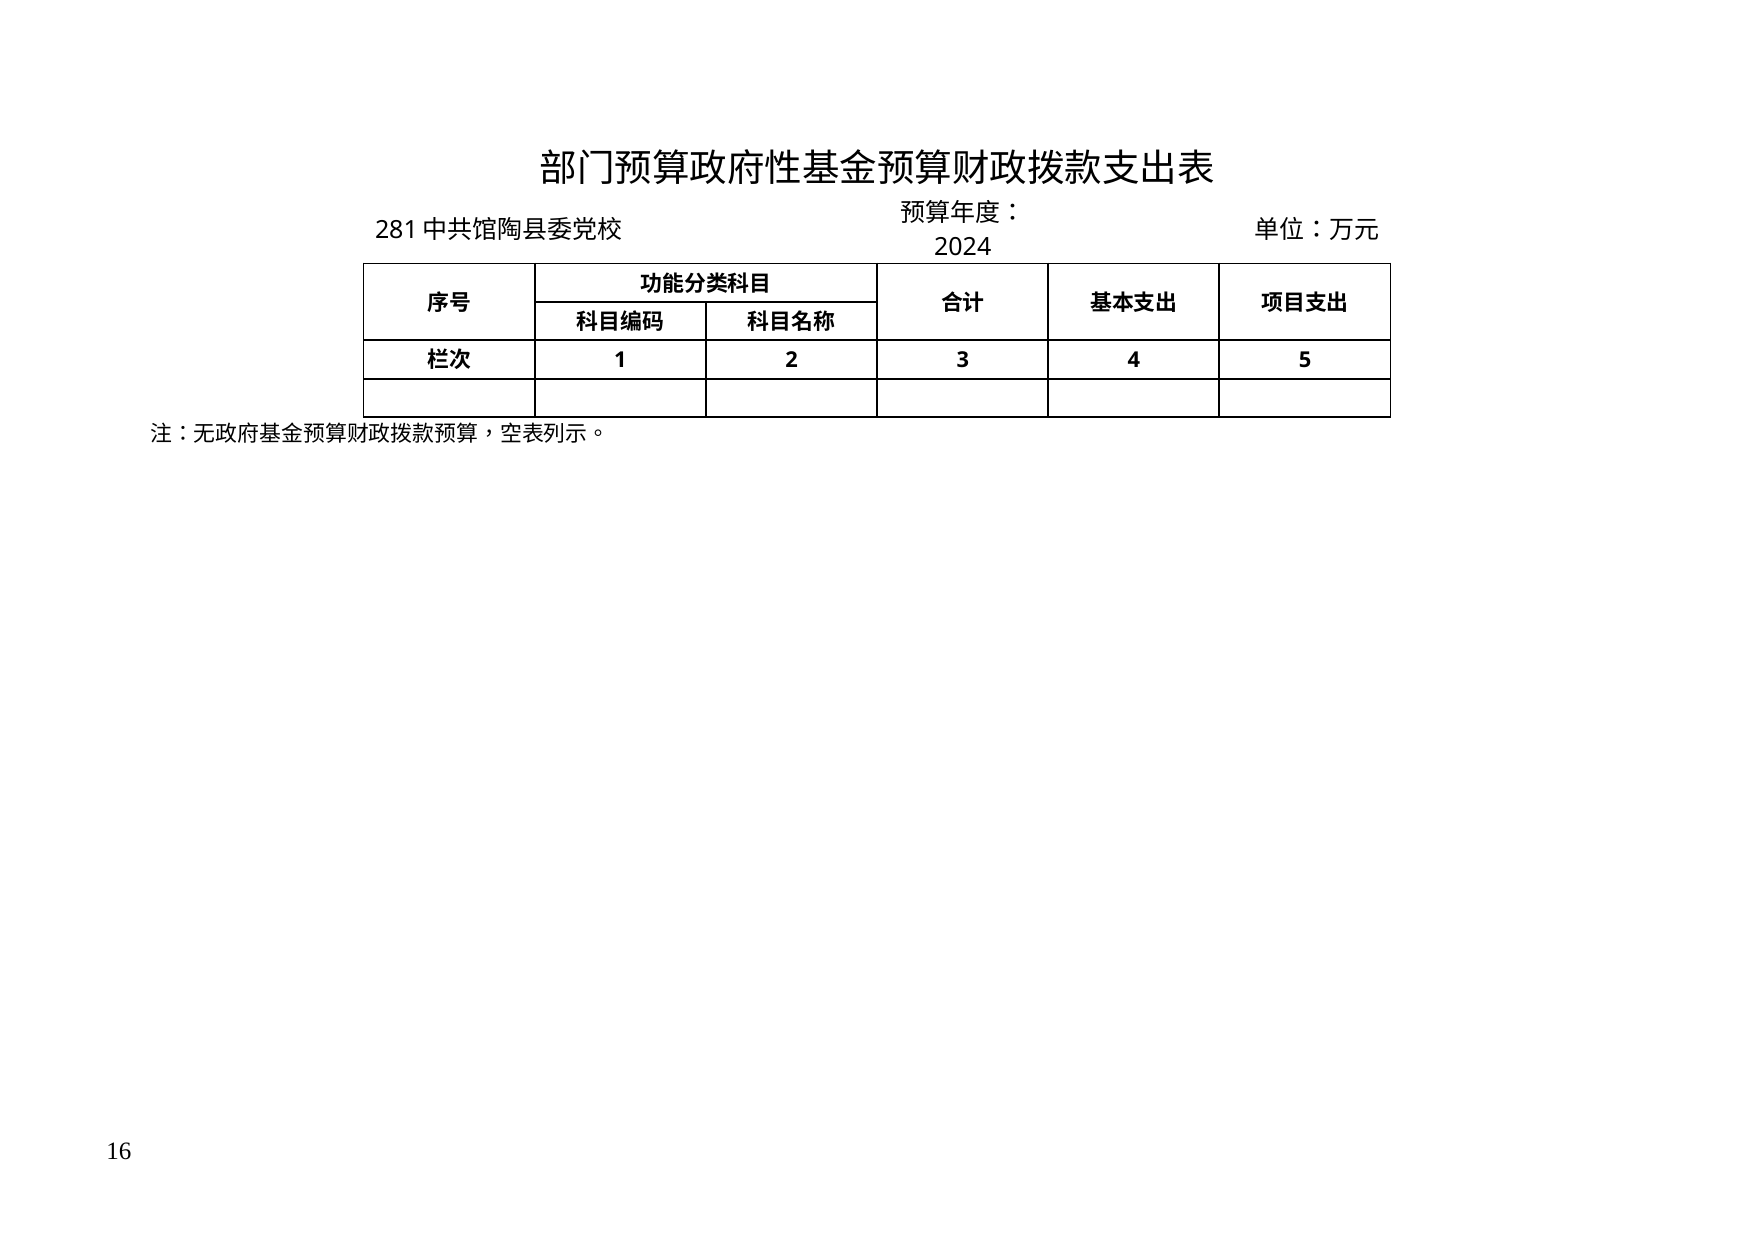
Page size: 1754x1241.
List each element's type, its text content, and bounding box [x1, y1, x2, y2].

table_cell [878, 380, 1047, 416]
table_header 281中共馆陶县委党校 [364, 195, 876, 262]
table_cell 2 [707, 341, 876, 378]
table_cell 4 [1049, 341, 1218, 378]
table_cell 3 [878, 341, 1047, 378]
table_header 单位：万元 [1049, 195, 1390, 262]
table_cell 栏次 [364, 341, 534, 378]
table_cell [1049, 380, 1218, 416]
table_cell [364, 380, 534, 416]
text 部门预算政府性基金预算财政拨款支出表 [106, 142, 1648, 193]
table_cell 1 [536, 341, 705, 378]
table_cell 科目编码 [536, 303, 705, 339]
text 注：无政府基金预算财政拨款预算，空表列示。 [106, 418, 1648, 448]
table_cell 科目名称 [707, 303, 876, 339]
table_cell [1220, 380, 1390, 416]
table_cell 5 [1220, 341, 1390, 378]
table_header 预算年度：2024 [878, 195, 1047, 262]
table_cell 项目支出 [1220, 264, 1390, 339]
table_cell 序号 [364, 264, 534, 339]
table_cell 功能分类科目 [536, 264, 876, 301]
table_cell 基本支出 [1049, 264, 1218, 339]
table_cell 合计 [878, 264, 1047, 339]
table_cell [707, 380, 876, 416]
table_cell [536, 380, 705, 416]
